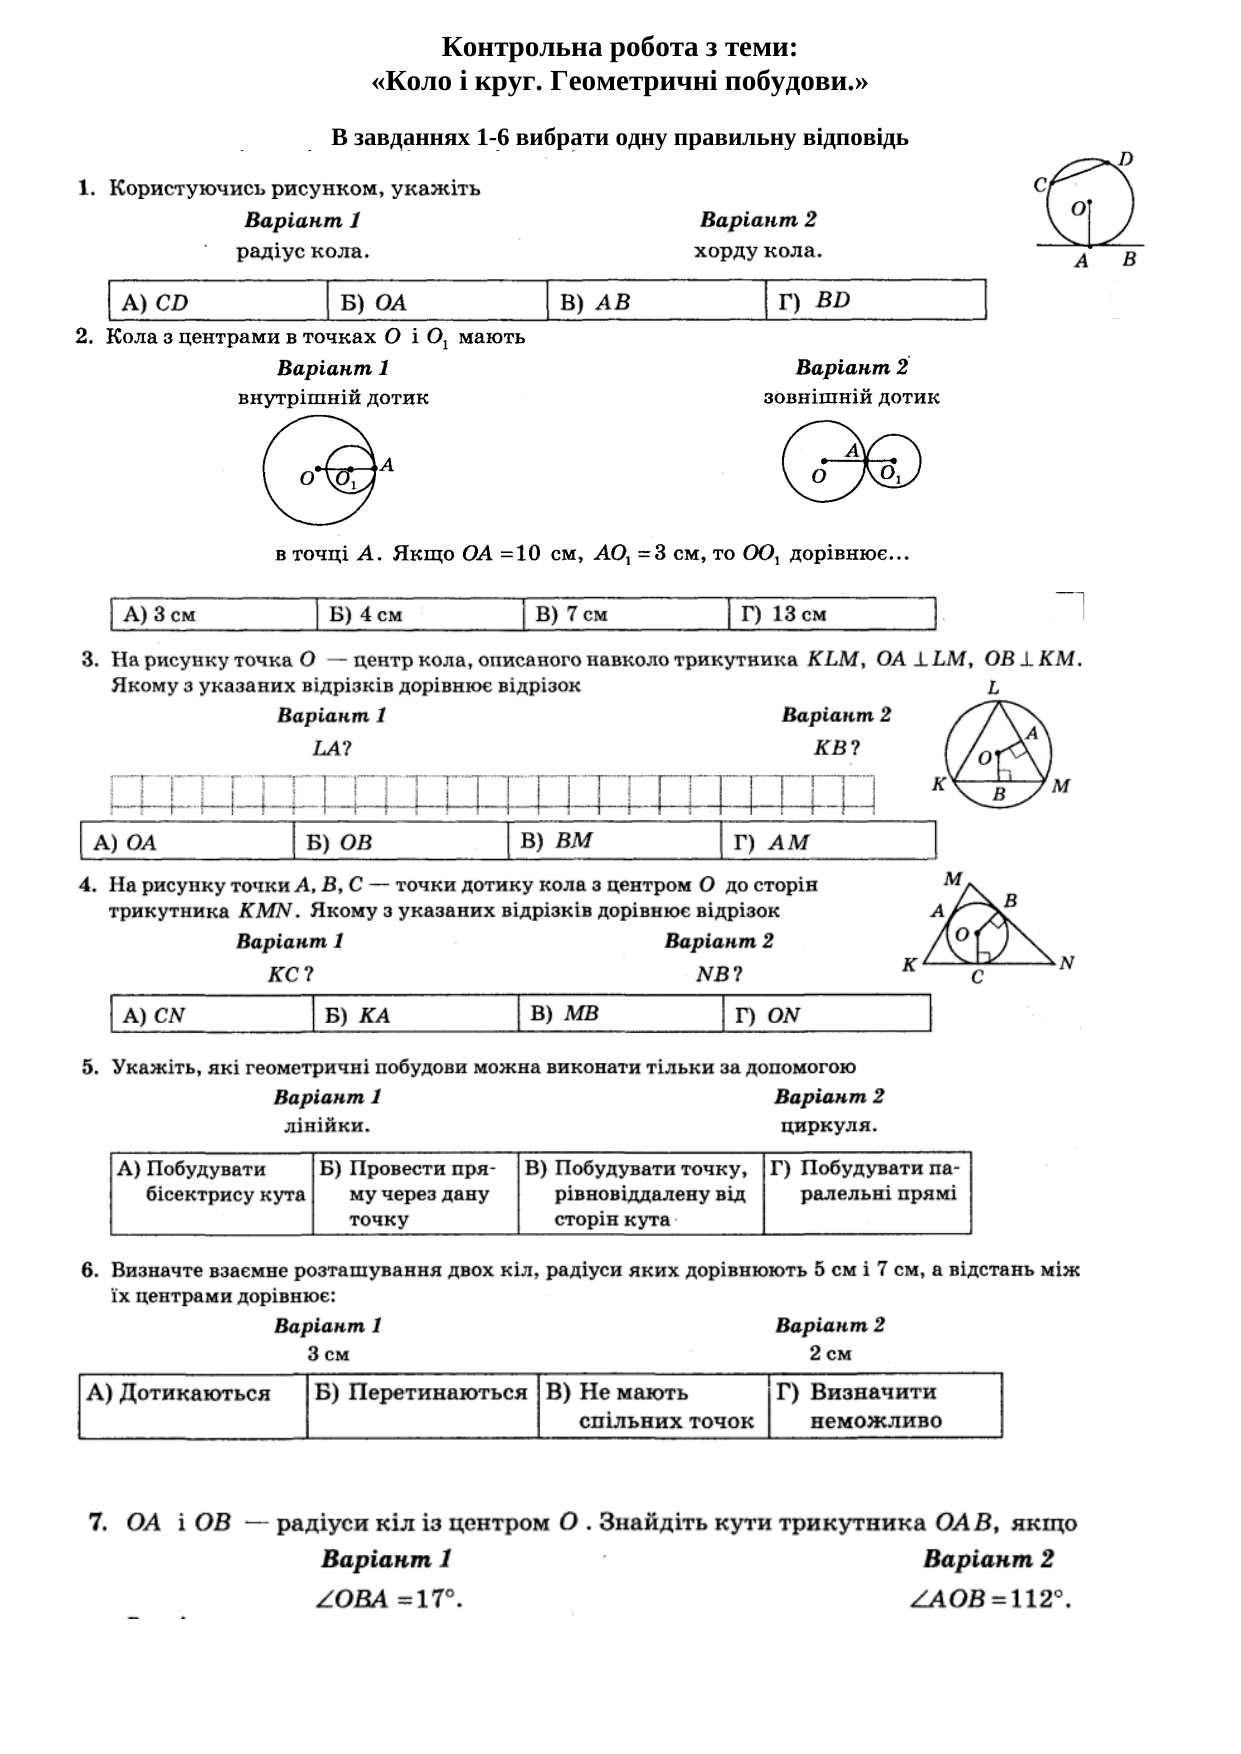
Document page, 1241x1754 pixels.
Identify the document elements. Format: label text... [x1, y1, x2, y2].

text «Коло і круг. Геометричні побудови.» [75, 63, 1165, 97]
picture [75, 150, 1151, 565]
picture [75, 1501, 1085, 1619]
picture [75, 592, 1085, 1444]
text В завданнях 1-6 вибрати одну правильну відповідь [75, 122, 1165, 150]
text Контрольна робота з теми: [75, 29, 1165, 63]
